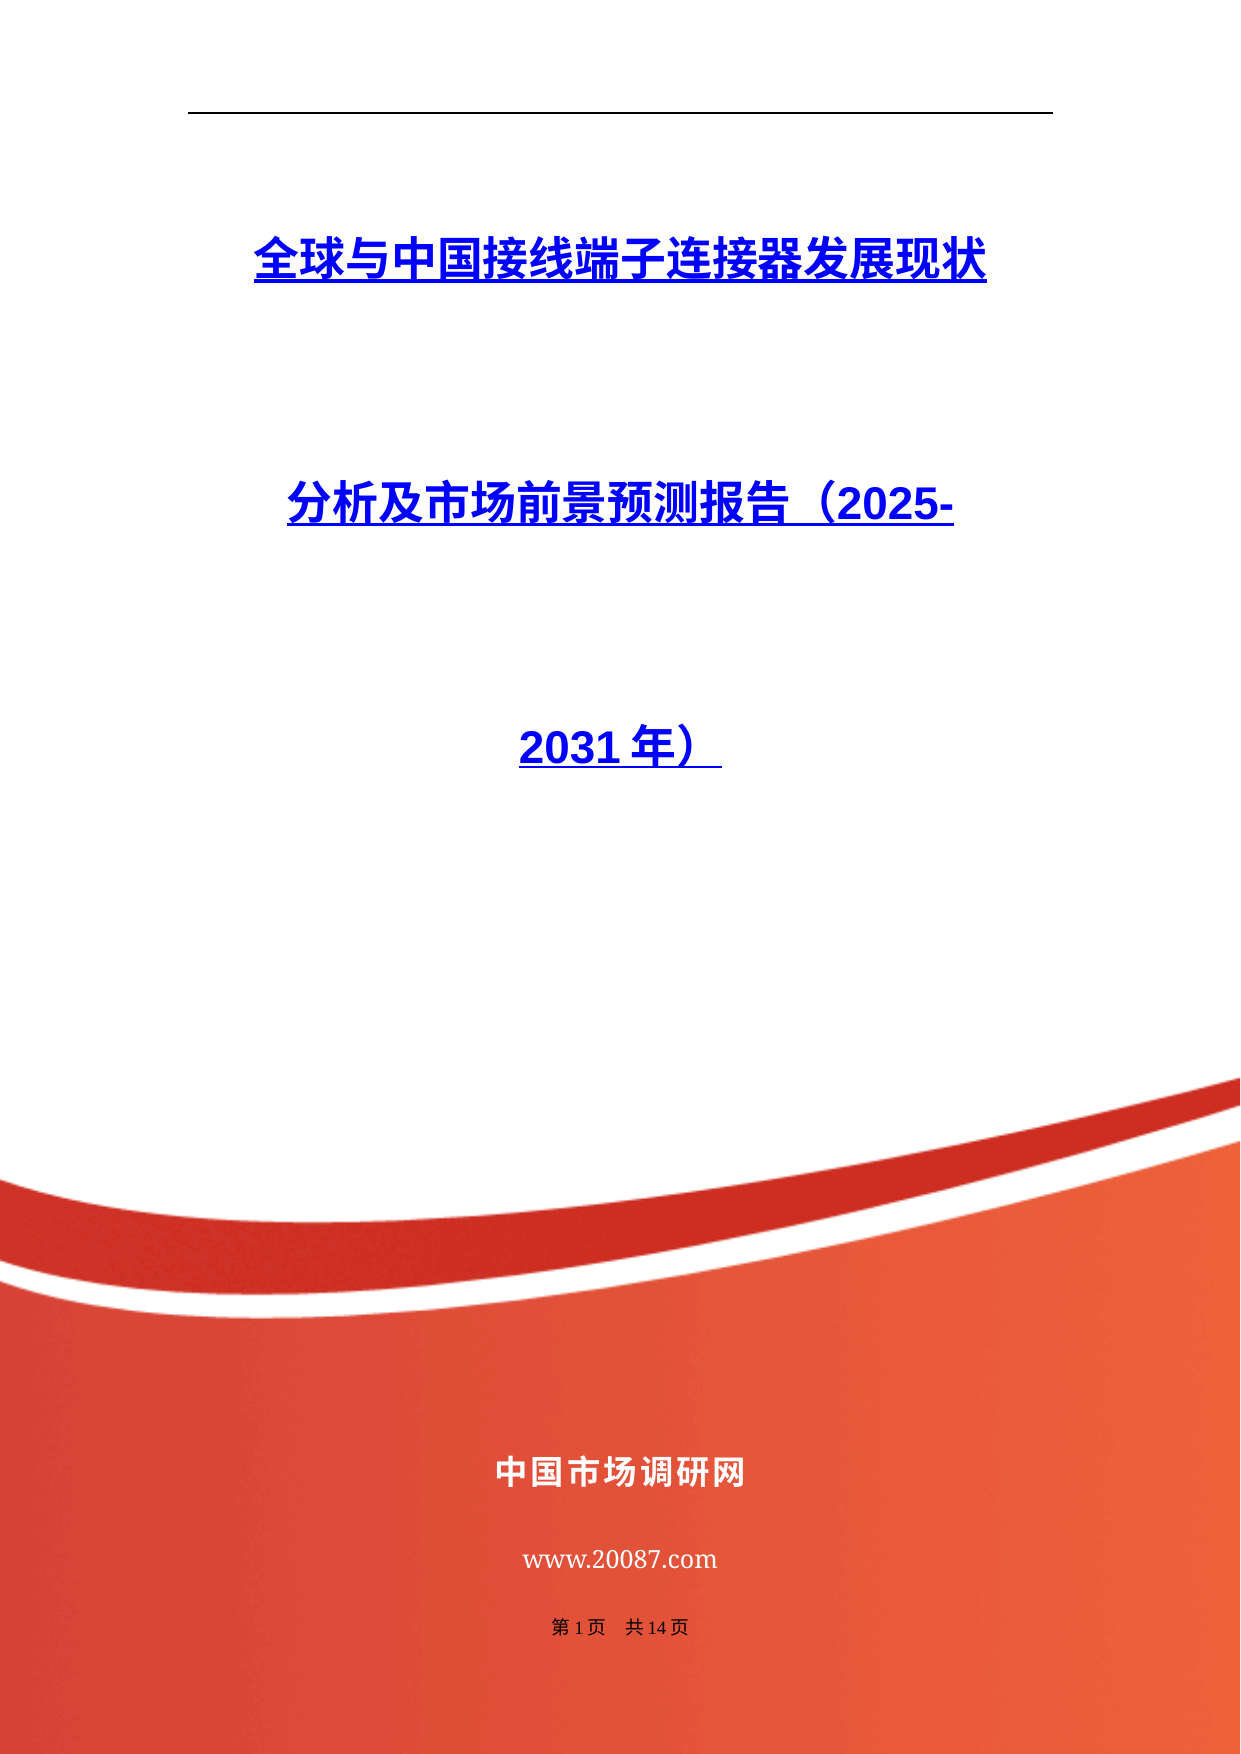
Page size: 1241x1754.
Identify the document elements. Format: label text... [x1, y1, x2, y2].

table_header 全球与中国接线端子连接器发展现状分析及市场前景预测报告（2025-2031年） [188, 207, 1053, 871]
text www.20087.com [187, 1526, 1053, 1591]
picture [0, 1006, 1241, 1754]
subtitle 中国市场调研网 [187, 1437, 1053, 1502]
